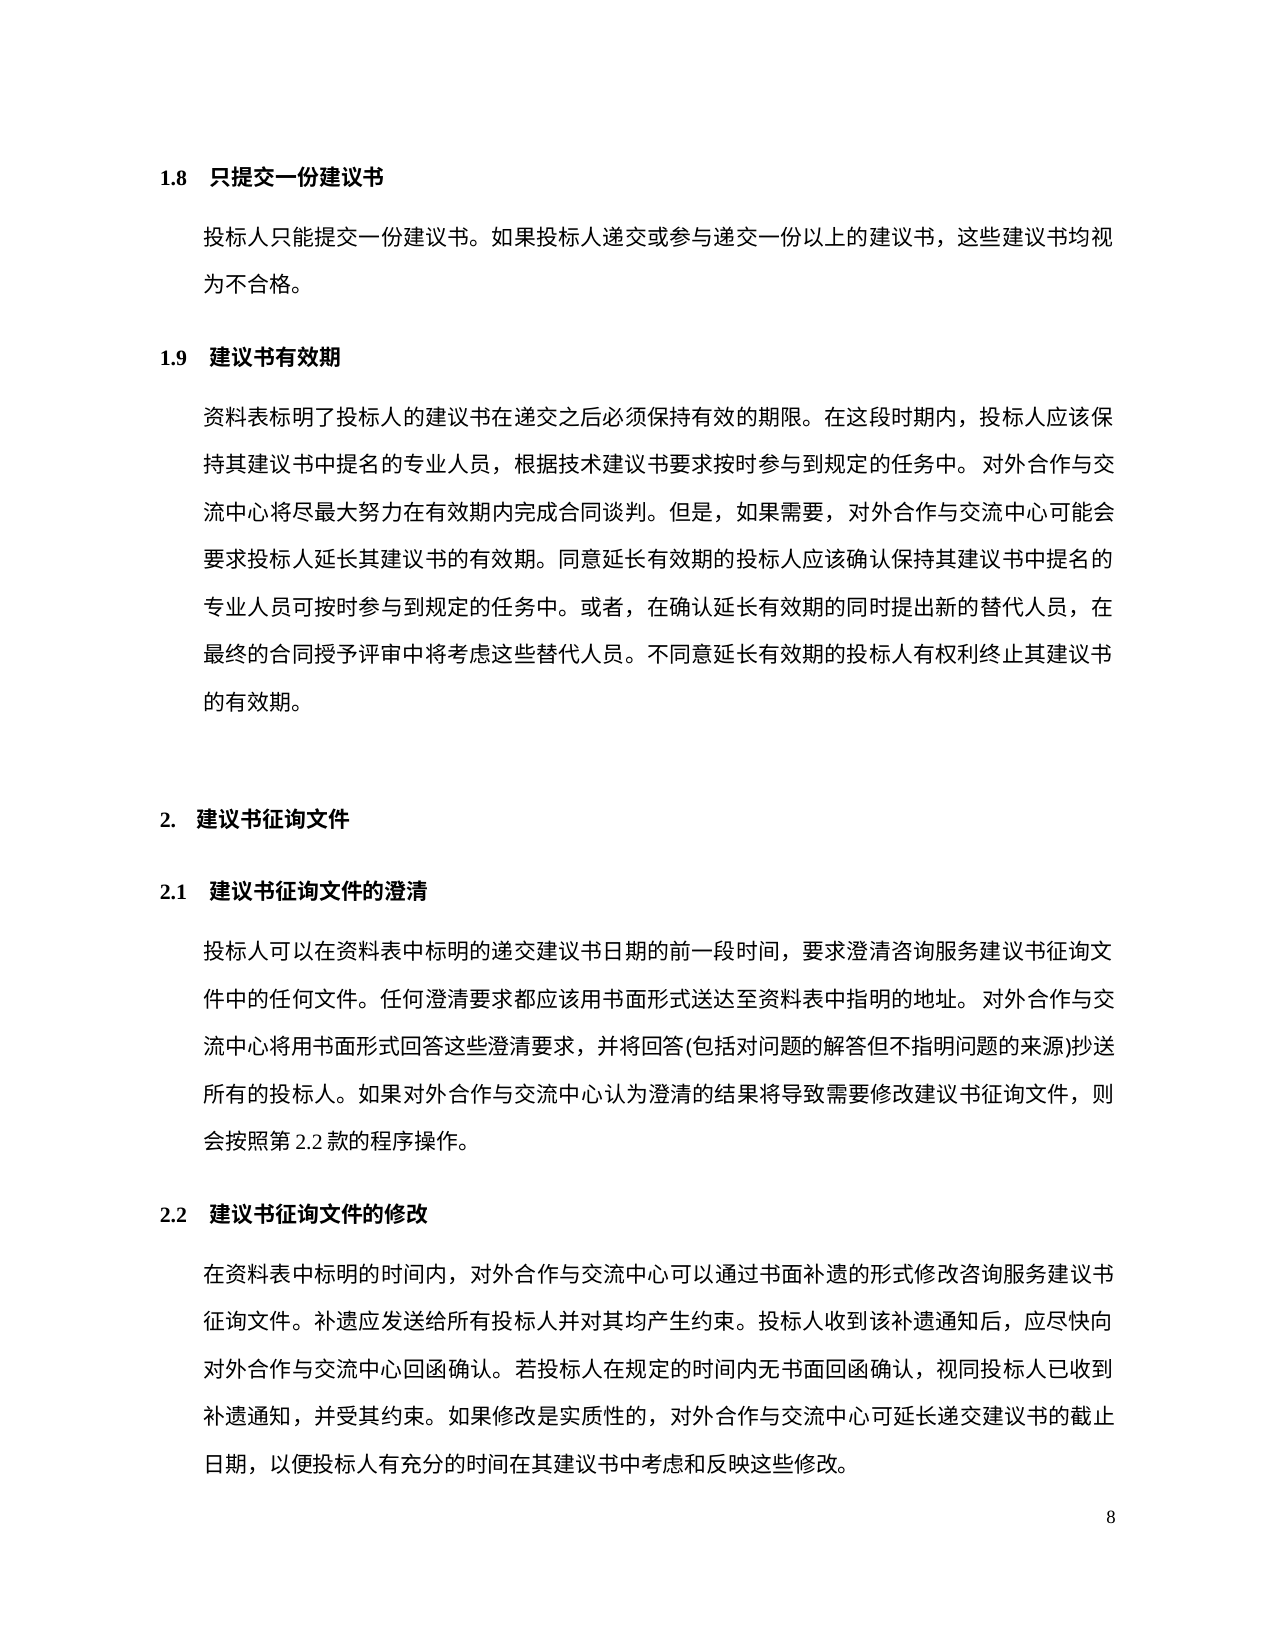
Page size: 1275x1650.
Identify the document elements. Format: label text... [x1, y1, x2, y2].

text 资料表标明了投标人的建议书在递交之后必须保持有效的期限。在这段时期内，投标人应该保持其建议书中提名的专业人员，根据技术建议书要求按时参与到规定的任务中。对外合作与交流中心将尽最大努力在有效期内完成合同谈判。但是，如果需要，对外合作与交流中心可能会要求投标人延长其建议书的有效期。同意延长有效期的投标人应该确认保持其建议书中提名的专业人员可按时参与到规定的任务中。或者，在确认延长有效期的同时提出新的替代人员，在最终的合同授予评审中将考虑这些替代人员。不同意延长有效期的投标人有权利终止其建议书的有效期。 [203, 399, 1116, 716]
list 建议书征询文件的澄清 [159, 874, 1116, 906]
text 投标人只能提交一份建议书。如果投标人递交或参与递交一份以上的建议书，这些建议书均视为不合格。 [203, 219, 1116, 299]
text 投标人可以在资料表中标明的递交建议书日期的前一段时间，要求澄清咨询服务建议书征询文件中的任何文件。任何澄清要求都应该用书面形式送达至资料表中指明的地址。对外合作与交流中心将用书面形式回答这些澄清要求，并将回答(包括对问题的解答但不指明问题的来源)抄送所有的投标人。如果对外合作与交流中心认为澄清的结果将导致需要修改建议书征询文件，则会按照第2.2款的程序操作。 [203, 934, 1116, 1156]
list 建议书征询文件 [159, 802, 1116, 833]
list 建议书有效期 [159, 339, 1116, 371]
text 在资料表中标明的时间内，对外合作与交流中心可以通过书面补遗的形式修改咨询服务建议书征询文件。补遗应发送给所有投标人并对其均产生约束。投标人收到该补遗通知后，应尽快向对外合作与交流中心回函确认。若投标人在规定的时间内无书面回函确认，视同投标人已收到补遗通知，并受其约束。如果修改是实质性的，对外合作与交流中心可延长递交建议书的截止日期，以便投标人有充分的时间在其建议书中考虑和反映这些修改。 [203, 1257, 1116, 1478]
list 建议书征询文件的修改 [159, 1197, 1116, 1228]
list 只提交一份建议书 [159, 159, 1116, 191]
